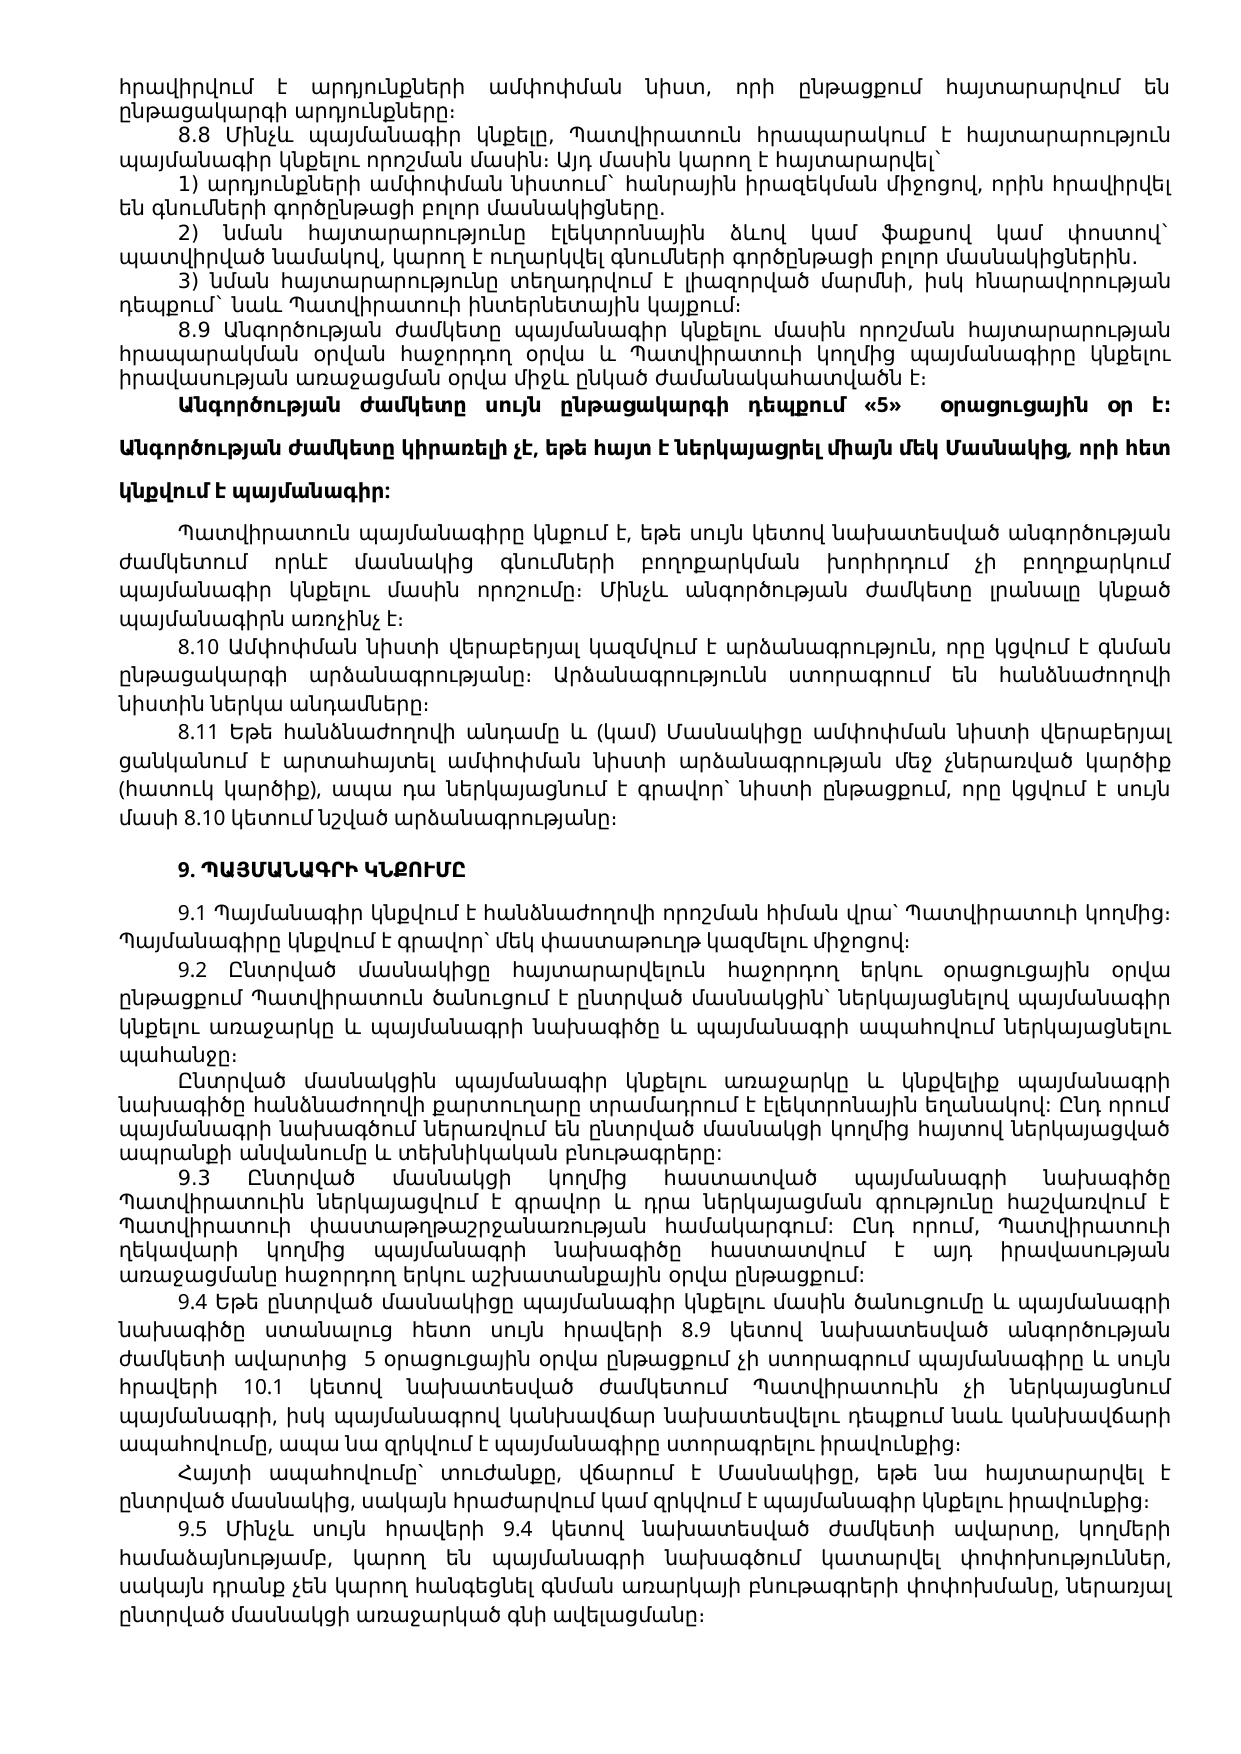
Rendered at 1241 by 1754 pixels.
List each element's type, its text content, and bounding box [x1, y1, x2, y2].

text Անգործության ժամկետը սույն ընթացակարգի դեպքում «5» օրացուցային օր է։ Անգործության ժամկետը կիրառելի չէ, եթե հայտ է ներկայացրել միայն մեկ Մասնակից, որի հետ կնքվում է պայմանագիր: [118, 391, 1171, 504]
text Ընտրված մասնակցին պայմանագիր կնքելու առաջարկը և կնքվելիք պայմանագրի նախագիծը հանձնաժողովի քարտուղարը տրամադրում է էլեկտրոնային եղանակով: Ընդ որում պայմանագրի նախագծում ներառվում են ընտրված մասնակցի կողմից հայտով ներկայացված ապրանքի անվանումը և տեխնիկական բնութագրերը: [118, 1069, 1171, 1166]
text 9.3 Ընտրված մասնակցի կողմից հաստատված պայմանագրի նախագիծը Պատվիրատուին ներկայացվում է գրավոր և դրա ներկայացման գրությունը հաշվառվում է Պատվիրատուի փաստաթղթաշրջանառության համակարգում: Ընդ որում, Պատվիրատուի ղեկավարի կողմից պայմանագրի նախագիծը հաստատվում է այդ իրավասության առաջացմանը հաջորդող երկու աշխատանքային օրվա ընթացքում: [118, 1166, 1171, 1287]
text Հայտի ապահովումը` տուժանքը, վճարում է Մասնակիցը, եթե նա հայտարարվել է ընտրված մասնակից, սակայն հրաժարվում կամ զրկվում է պայմանագիր կնքելու իրավունքից։ [118, 1458, 1171, 1514]
text 9.5 Մինչև սույն հրավերի 9.4 կետով նախատեսված ժամկետի ավարտը, կողմերի համաձայնությամբ, կարող են պայմանագրի նախագծում կատարվել փոփոխություններ, սակայն դրանք չեն կարող հանգեցնել գնման առարկայի բնութագրերի փոփոխմանը, ներառյալ ընտրված մասնակցի առաջարկած գնի ավելացմանը։ [118, 1514, 1171, 1628]
text 8.10 Ամփոփման նիստի վերաբերյալ կազմվում է արձանագրություն, որը կցվում է գնման ընթացակարգի արձանագրությանը։ Արձանագրությունն ստորագրում են հանձնաժողովի նիստին ներկա անդամները։ [118, 632, 1171, 717]
text 1) արդյունքների ամփոփման նիստում` հանրային իրազեկման միջոցով, որին հրավիրվել են գնումների գործընթացի բոլոր մասնակիցները. [118, 172, 1171, 221]
text 9.4 Եթե ընտրված մասնակիցը պայմանագիր կնքելու մասին ծանուցումը և պայմանագրի նախագիծը ստանալուց հետո սույն հրավերի 8.9 կետով նախատեսված անգործության ժամկետի ավարտից 5 օրացուցային օրվա ընթացքում չի ստորագրում պայմանագիրը և սույն հրավերի 10.1 կետով նախատեսված ժամկետում Պատվիրատուին չի ներկայացնում պայմանագրի, իսկ պայմանագրով կանխավճար նախատեսվելու դեպքում նաև կանխավճարի ապահովումը, ապա նա զրկվում է պայմանագիրը ստորագրելու իրավունքից։ [118, 1287, 1171, 1458]
text 8.9 Անգործության ժամկետը պայմանագիր կնքելու մասին որոշման հայտարարության հրապարակման օրվան հաջորդող օրվա և Պատվիրատուի կողմից պայմանագիրը կնքելու իրավասության առաջացման օրվա միջև ընկած ժամանակահատվածն է։ [118, 318, 1171, 391]
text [118, 75, 1171, 123]
text 9.2 Ընտրված մասնակիցը հայտարարվելուն հաջորդող երկու օրացուցային օրվա ընթացքում Պատվիրատուն ծանուցում է ընտրված մասնակցին` ներկայացնելով պայմանագիր կնքելու առաջարկը և պայմանագրի նախագիծը և պայմանագրի ապահովում ներկայացնելու պահանջը։ [118, 955, 1171, 1069]
text 8.8 Մինչև պայմանագիր կնքելը, Պատվիրատուն հրապարակում է հայտարարություն պայմանագիր կնքելու որոշման մասին։ Այդ մասին կարող է հայտարարվել` [118, 123, 1171, 172]
text 8.11 Եթե հանձնաժողովի անդամը և (կամ) Մասնակիցը ամփոփման նիստի վերաբերյալ ցանկանում է արտահայտել ամփոփման նիստի արձանագրության մեջ չներառված կարծիք (հատուկ կարծիք), ապա դա ներկայացնում է գրավոր` նիստի ընթացքում, որը կցվում է սույն մասի 8.10 կետում նշված արձանագրությանը։ [118, 717, 1171, 831]
text 3) նման հայտարարությունը տեղադրվում է լիազորված մարմնի, իսկ հնարավորության դեպքում` նաև Պատվիրատուի ինտերնետային կայքում։ [118, 269, 1171, 318]
text Պատվիրատուն պայմանագիրը կնքում է, եթե սույն կետով նախատեսված անգործության ժամկետում որևէ մասնակից գնումների բողոքարկման խորհրդում չի բողոքարկում պայմանագիր կնքելու մասին որոշումը։ Մինչև անգործության ժամկետը լրանալը կնքած պայմանագիրն առոչինչ է։ [118, 518, 1171, 632]
text 2) նման հայտարարությունը էլեկտրոնային ձևով կամ ֆաքսով կամ փոստով` պատվիրված նամակով, կարող է ուղարկվել գնումների գործընթացի բոլոր մասնակիցներին. [118, 221, 1171, 269]
text 9.1 Պայմանագիր կնքվում է հանձնաժողովի որոշման հիման վրա` Պատվիրատուի կողմից։ Պայմանագիրը կնքվում է գրավոր` մեկ փաստաթուղթ կազմելու միջոցով։ [118, 898, 1171, 955]
text 9. ՊԱՅՄԱՆԱԳՐԻ ԿՆՔՈՒՄԸ [118, 855, 1171, 884]
